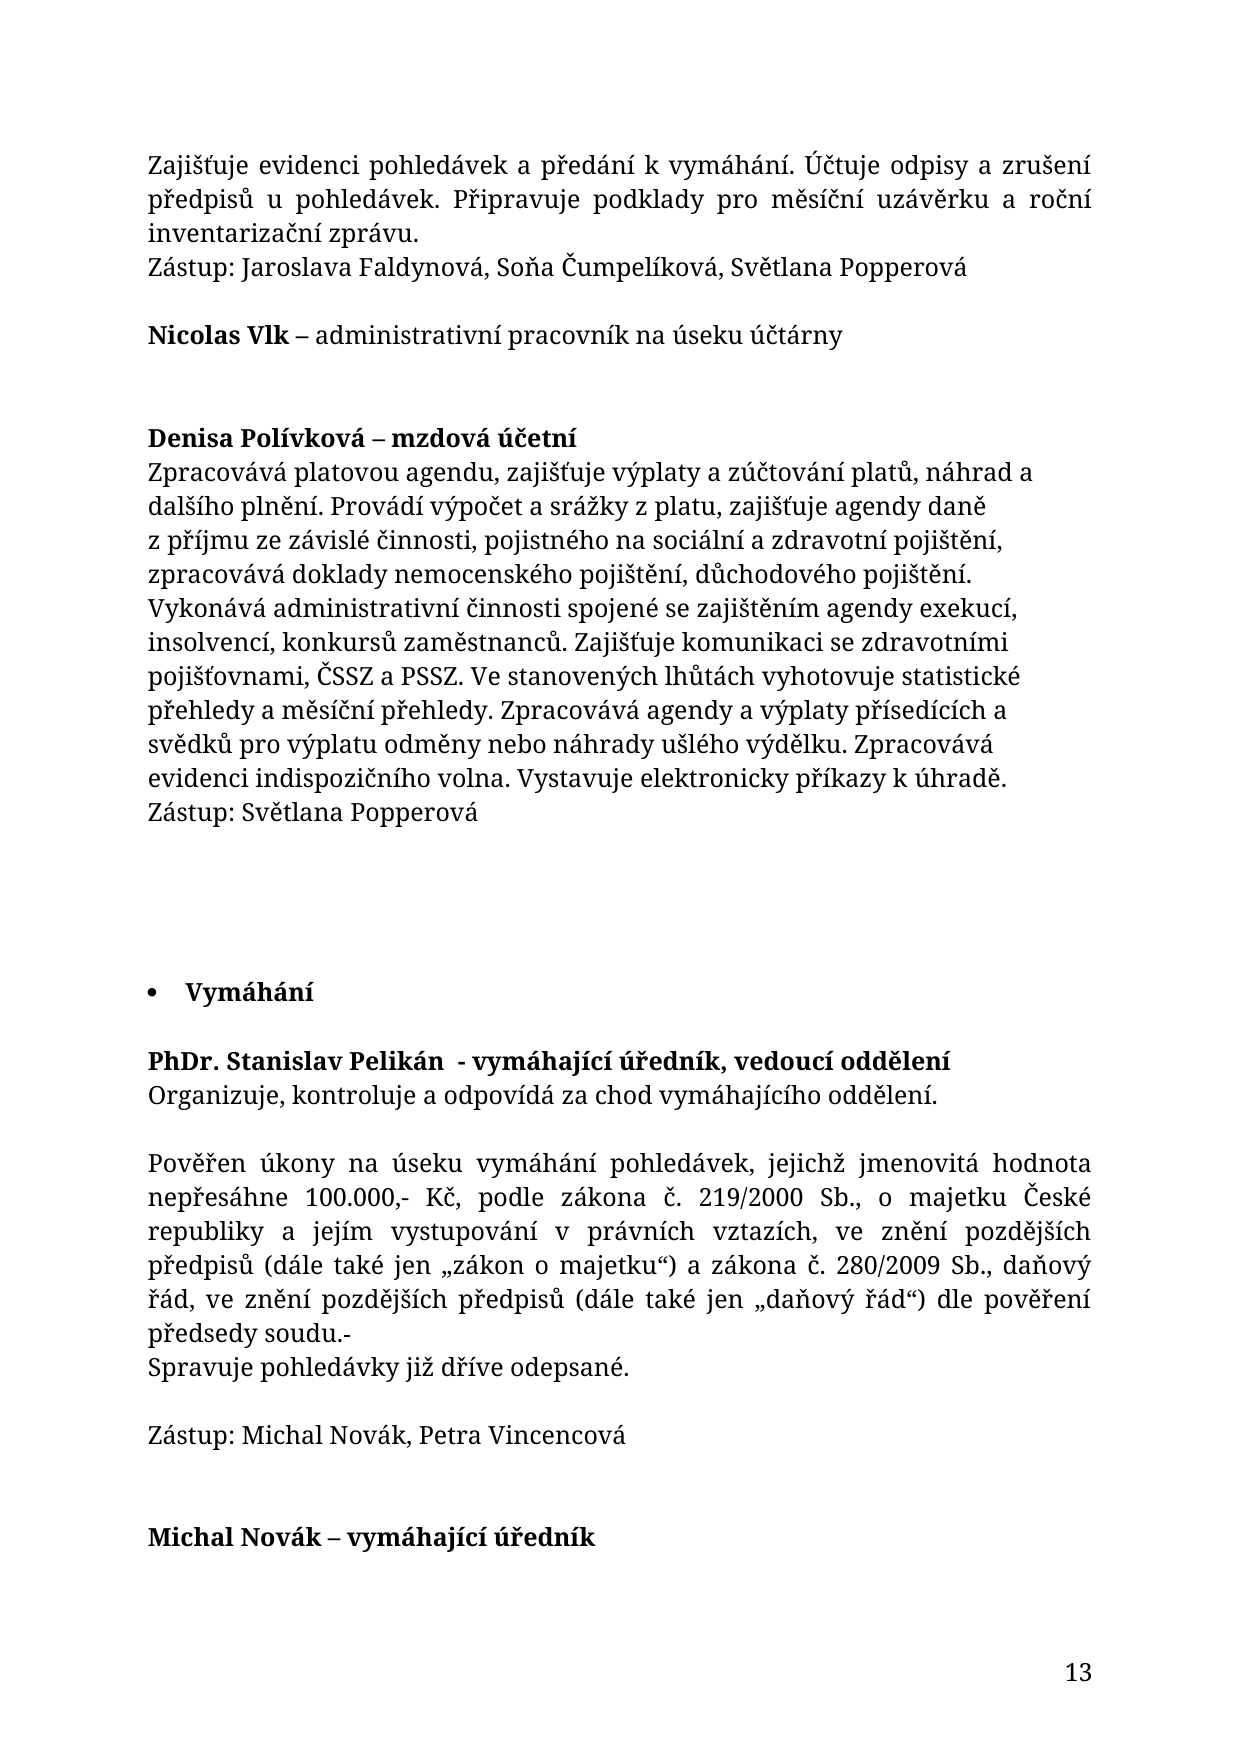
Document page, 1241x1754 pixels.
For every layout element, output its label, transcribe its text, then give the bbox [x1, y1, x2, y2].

text Nicolas Vlk – administrativní pracovník na úseku účtárny [148, 318, 1152, 352]
text Zástup: Jaroslava Faldynová, Soňa Čumpelíková, Světlana Popperová [148, 250, 1092, 284]
text Zpracovává platovou agendu, zajišťuje výplaty a zúčtování platů, náhrad a dalšího plnění. Provádí výpočet a srážky z platu, zajišťuje agendy daně z příjmu ze závislé činnosti, pojistného na sociální a zdravotní pojištění, zpracovává doklady nemocenského pojištění, důchodového pojištění. Vykonává administrativní činnosti spojené se zajištěním agendy exekucí, insolvencí, konkursů zaměstnanců. Zajišťuje komunikaci se zdravotními pojišťovnami, ČSSZ a PSSZ. Ve stanovených lhůtách vyhotovuje statistické přehledy a měsíční přehledy. Zpracovává agendy a výplaty přísedících a svědků pro výplatu odměny nebo náhrady ušlého výdělku. Zpracovává evidenci indispozičního volna. Vystavuje elektronicky příkazy k úhradě. [148, 454, 1092, 795]
text Zástup: Světlana Popperová [148, 795, 1092, 829]
text Zajišťuje evidenci pohledávek a předání k vymáhání. Účtuje odpisy a zrušení předpisů u pohledávek. Připravuje podklady pro měsíční uzávěrku a roční inventarizační zprávu. [148, 148, 1092, 250]
text Michal Novák – vymáhající úředník [148, 1520, 1092, 1554]
text Organizuje, kontroluje a odpovídá za chod vymáhajícího oddělení. [148, 1077, 1092, 1111]
text Denisa Polívková – mzdová účetní [148, 420, 1152, 454]
text Zástup: Michal Novák, Petra Vincencová [148, 1418, 1092, 1452]
text Pověřen úkony na úseku vymáhání pohledávek, jejichž jmenovitá hodnota nepřesáhne 100.000,- Kč, podle zákona č. 219/2000 Sb., o majetku České republiky a jejím vystupování v právních vztazích, ve znění pozdějších předpisů (dále také jen „zákon o majetku“) a zákona č. 280/2009 Sb., daňový řád, ve znění pozdějších předpisů (dále také jen „daňový řád“) dle pověření předsedy soudu. [148, 1145, 1092, 1350]
list Spravuje pohledávky již dříve odepsané. [148, 1350, 1092, 1384]
list Vymáhání [148, 975, 1092, 1009]
text PhDr. Stanislav Pelikán - vymáhající úředník, vedoucí oddělení [148, 1043, 1092, 1077]
